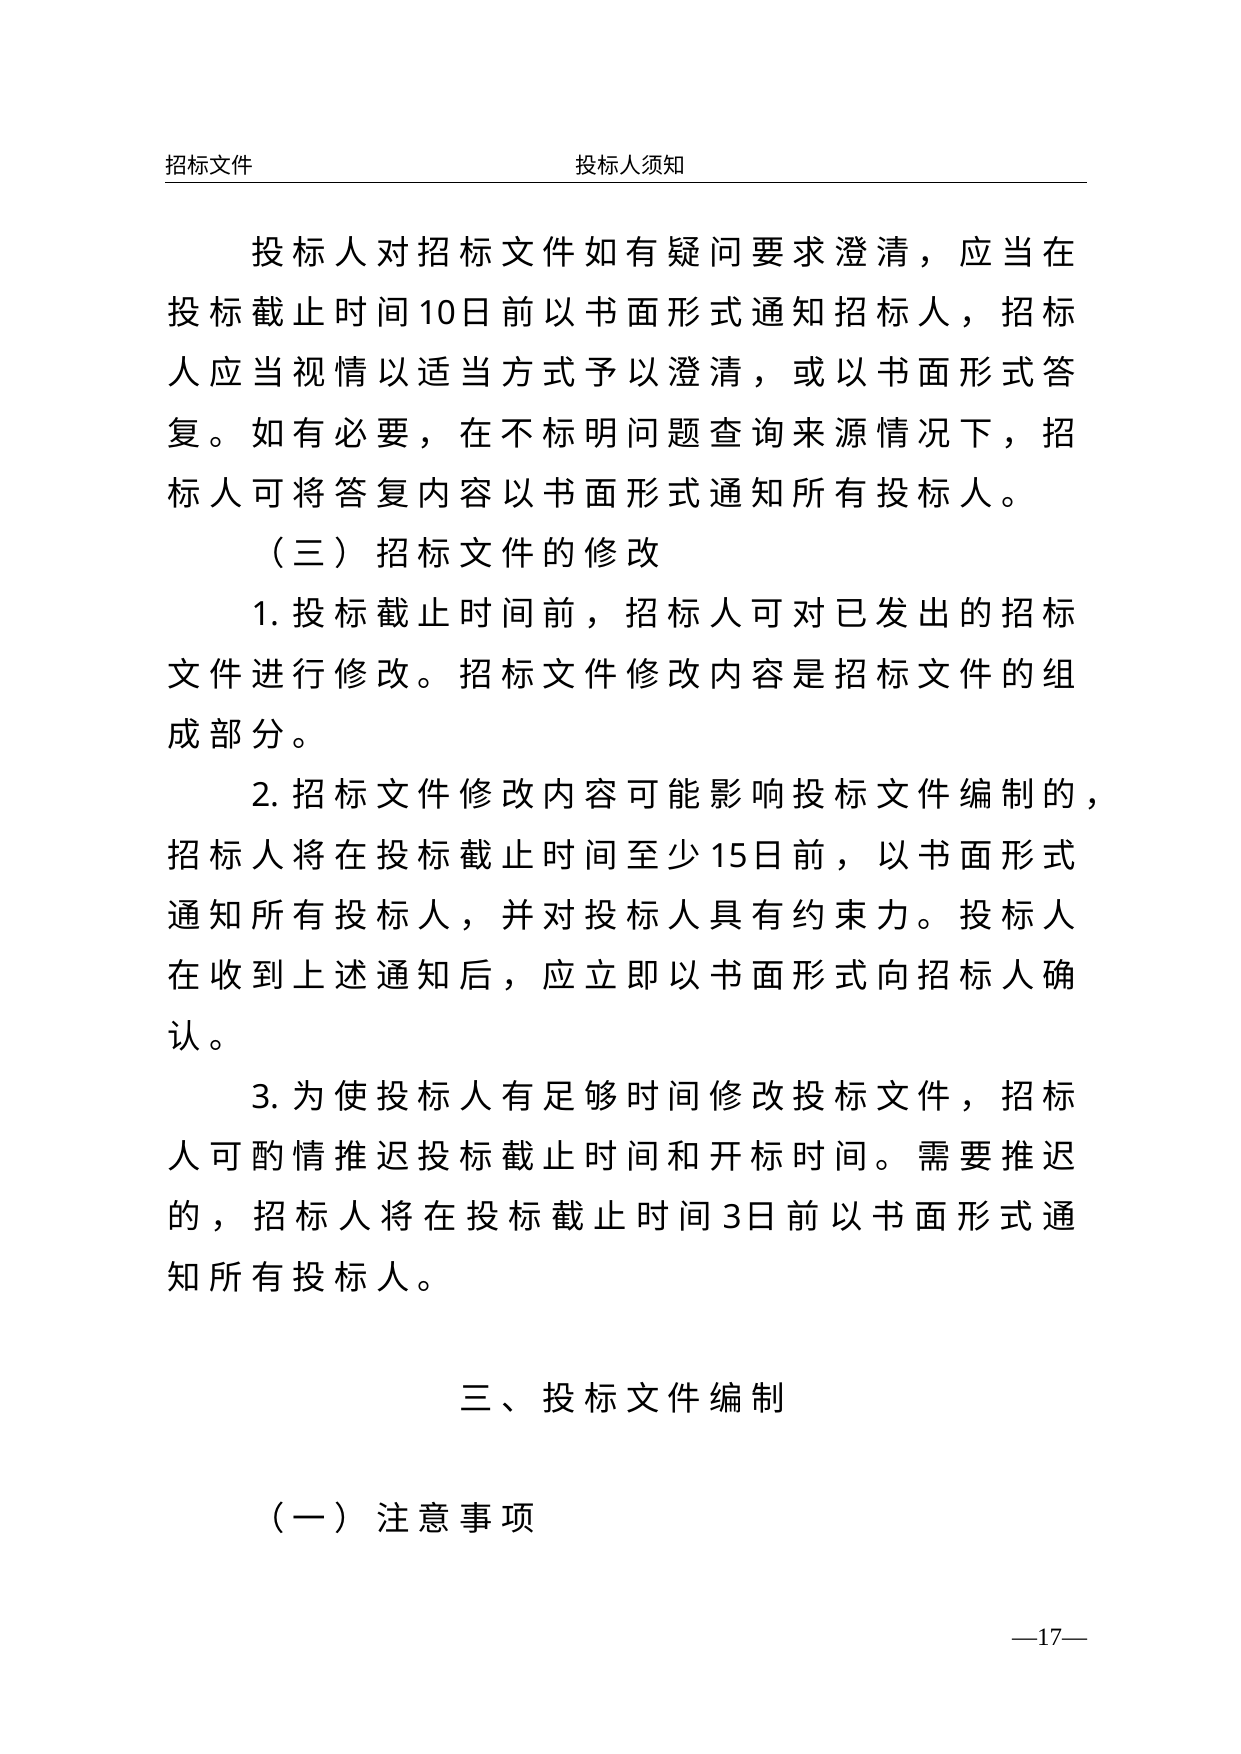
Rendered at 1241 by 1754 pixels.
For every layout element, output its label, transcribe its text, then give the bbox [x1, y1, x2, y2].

text （三）招标文件的修改 [168, 521, 1084, 581]
text 投标人对招标文件如有疑问要求澄清，应当在投标截止时间10日前以书面形式通知招标人，招标人应当视情以适当方式予以澄清，或以书面形式答复。如有必要，在不标明问题查询来源情况下，招标人可将答复内容以书面形式通知所有投标人。 [168, 219, 1084, 521]
text 2.招标文件修改内容可能影响投标文件编制的，招标人将在投标截止时间至少15日前，以书面形式通知所有投标人，并对投标人具有约束力。投标人在收到上述通知后，应立即以书面形式向招标人确认。 [168, 762, 1084, 1064]
text 3.为使投标人有足够时间修改投标文件，招标人可酌情推迟投标截止时间和开标时间。需要推迟的，招标人将在投标截止时间3日前以书面形式通知所有投标人。 [168, 1064, 1084, 1305]
text 1.投标截止时间前，招标人可对已发出的招标文件进行修改。招标文件修改内容是招标文件的组成部分。 [168, 581, 1084, 762]
text 三、投标文件编制 [168, 1365, 1084, 1426]
text （一）注意事项 [168, 1486, 1084, 1546]
